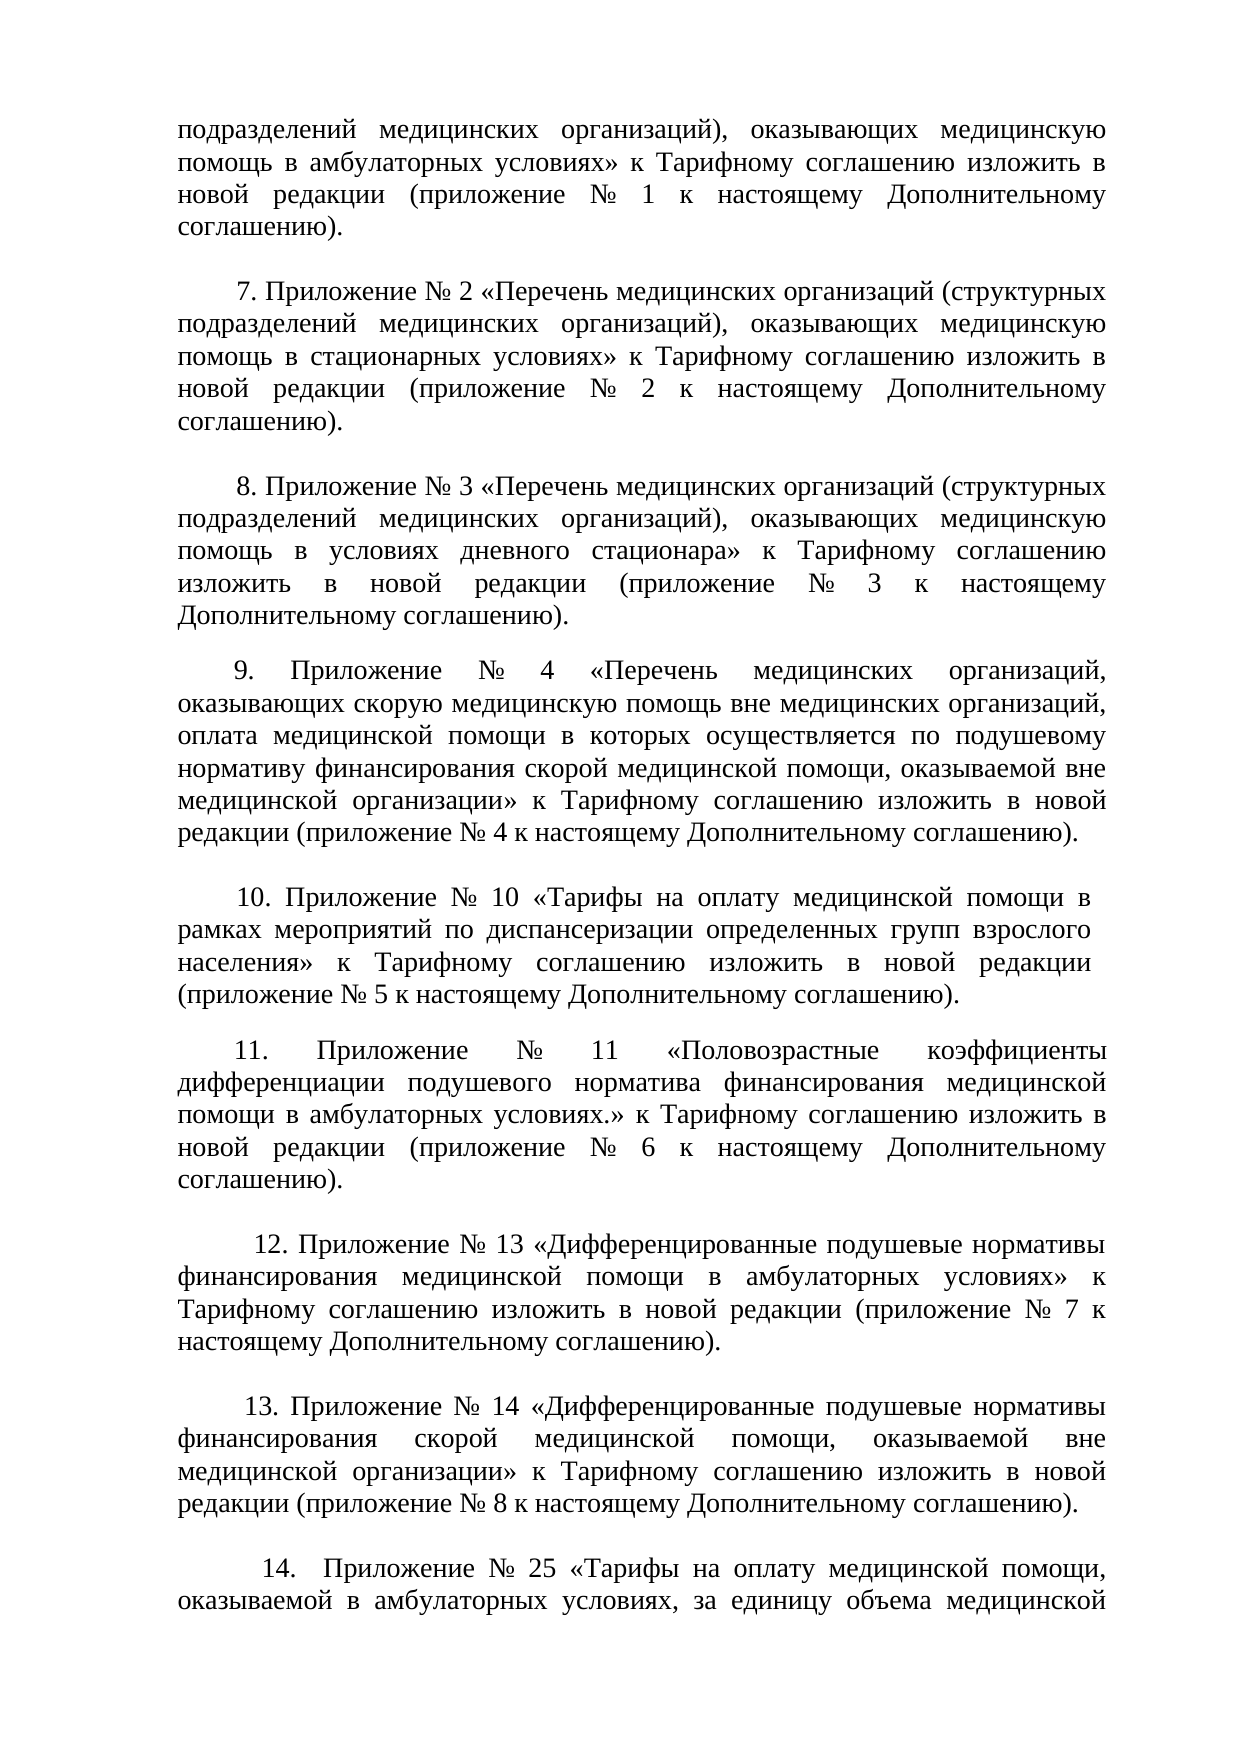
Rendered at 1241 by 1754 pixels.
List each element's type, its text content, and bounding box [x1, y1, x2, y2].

text 12. Приложение № 13 «Дифференцированные подушевые нормативы финансирования медицинской помощи в амбулаторных условиях» к Тарифному соглашению изложить в новой редакции (приложение № 7 к настоящему Дополнительному соглашению). [177, 1227, 1107, 1357]
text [177, 112, 1107, 242]
text 8. Приложение № 3 «Перечень медицинских организаций (структурных подразделений медицинских организаций), оказывающих медицинскую помощь в условиях дневного стационара» к Тарифному соглашению изложить в новой редакции (приложение № 3 к настоящему Дополнительному соглашению). [177, 468, 1107, 631]
text 7. Приложение № 2 «Перечень медицинских организаций (структурных подразделений медицинских организаций), оказывающих медицинскую помощь в стационарных условиях» к Тарифному соглашению изложить в новой редакции (приложение № 2 к настоящему Дополнительному соглашению). [177, 274, 1107, 436]
text 13. Приложение № 14 «Дифференцированные подушевые нормативы финансирования скорой медицинской помощи, оказываемой вне медицинской организации» к Тарифному соглашению изложить в новой редакции (приложение № 8 к настоящему Дополнительному соглашению). [177, 1389, 1107, 1519]
text 11. Приложение № 11 «Половозрастные коэффициенты дифференциации подушевого норматива финансирования медицинской помощи в амбулаторных условиях.» к Тарифному соглашению изложить в новой редакции (приложение № 6 к настоящему Дополнительному соглашению). [177, 1033, 1107, 1195]
text 9. Приложение № 4 «Перечень медицинских организаций, оказывающих скорую медицинскую помощь вне медицинских организаций, оплата медицинской помощи в которых осуществляется по подушевому нормативу финансирования скорой медицинской помощи, оказываемой вне медицинской организации» к Тарифному соглашению изложить в новой редакции (приложение № 4 к настоящему Дополнительному соглашению). [177, 653, 1107, 848]
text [177, 1551, 1107, 1616]
text 10. Приложение № 10 «Тарифы на оплату медицинской помощи в рамках мероприятий по диспансеризации определенных групп взрослого населения» к Тарифному соглашению изложить в новой редакции (приложение № 5 к настоящему Дополнительному соглашению). [177, 880, 1092, 1010]
